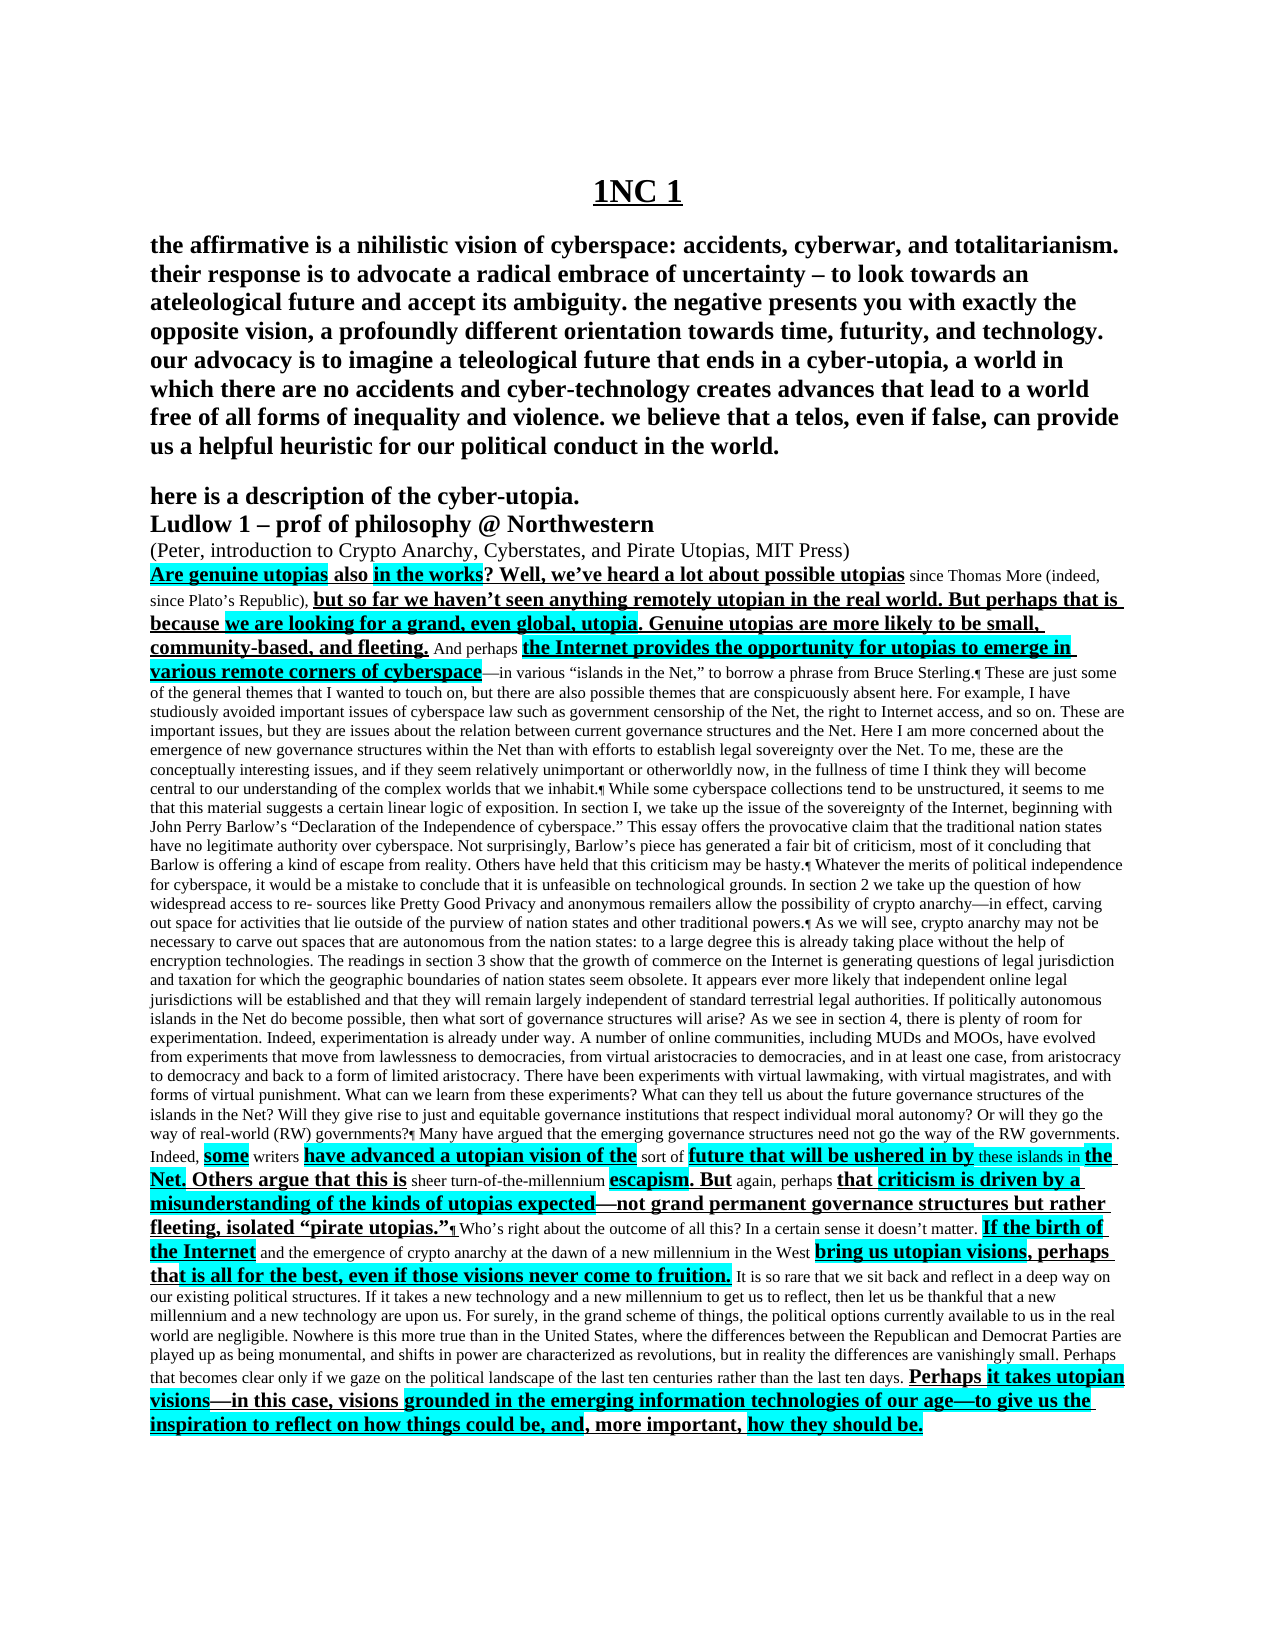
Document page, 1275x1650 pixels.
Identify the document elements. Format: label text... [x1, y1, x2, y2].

text Are genuine utopias also in the works? Well, we’ve heard a lot about possible utopias since Thomas More (indeed, since Plato’s Republic), but so far we haven’t seen anything remotely utopian in the real world. But perhaps that is because we are looking for a grand, even global, utopia. Genuine utopias are more likely to be small, community-based, and fleeting. And perhaps the Internet provides the opportunity for utopias to emerge in various remote corners of cyberspace—in various “islands in the Net,” to borrow a phrase from Bruce Sterling.¶ These are just some of the general themes that I wanted to touch on, but there are also possible themes that are conspicuously absent here. For example, I have studiously avoided important issues of cyberspace law such as government censorship of the Net, the right to Internet access, and so on. These are important issues, but they are issues about the relation between current governance structures and the Net. Here I am more concerned about the emergence of new governance structures within the Net than with efforts to establish legal sovereignty over the Net. To me, these are the conceptually interesting issues, and if they seem relatively unimportant or otherworldly now, in the fullness of time I think they will become central to our understanding of the complex worlds that we inhabit.¶ While some cyberspace collections tend to be unstructured, it seems to me that this material suggests a certain linear logic of exposition. In section I, we take up the issue of the sovereignty of the Internet, beginning with John Perry Barlow’s “Declaration of the Independence of cyberspace.” This essay offers the provocative claim that the traditional nation states have no legitimate authority over cyberspace. Not surprisingly, Barlow’s piece has generated a fair bit of criticism, most of it concluding that Barlow is offering a kind of escape from reality. Others have held that this criticism may be hasty.¶ Whatever the merits of political independence for cyberspace, it would be a mistake to conclude that it is unfeasible on technological grounds. In section 2 we take up the question of how widespread access to re- sources like Pretty Good Privacy and anonymous remailers allow the possibility of crypto anarchy—in effect, carving out space for activities that lie outside of the purview of nation states and other traditional powers.¶ As we will see, crypto anarchy may not be necessary to carve out spaces that are autonomous from the nation states: to a large degree this is already taking place without the help of encryption technologies. The readings in section 3 show that the growth of commerce on the Internet is generating questions of legal jurisdiction and taxation for which the geographic boundaries of nation states seem obsolete. It appears ever more likely that independent online legal jurisdictions will be established and that they will remain largely independent of standard terrestrial legal authorities. If politically autonomous islands in the Net do become possible, then what sort of governance structures will arise? As we see in section 4, there is plenty of room for experimentation. Indeed, experimentation is already under way. A number of online communities, including MUDs and MOOs, have evolved from experiments that move from lawlessness to democracies, from virtual aristocracies to democracies, and in at least one case, from aristocracy to democracy and back to a form of limited aristocracy. There have been experiments with virtual lawmaking, with virtual magistrates, and with forms of virtual punishment. What can we learn from these experiments? What can they tell us about the future governance structures of the islands in the Net? Will they give rise to just and equitable governance institutions that respect individual moral autonomy? Or will they go the way of real-world (RW) governments?¶ Many have argued that the emerging governance structures need not go the way of the RW governments. Indeed, some writers have advanced a utopian vision of the sort of future that will be ushered in by these islands in the Net. Others argue that this is sheer turn-of-the-millennium escapism. But again, perhaps that criticism is driven by a misunderstanding of the kinds of utopias expected—not grand permanent governance structures but rather fleeting, isolated “pirate utopias.”¶ Who’s right about the outcome of all this? In a certain sense it doesn’t matter. If the birth of the Internet and the emergence of crypto anarchy at the dawn of a new millennium in the West bring us utopian visions, perhaps that is all for the best, even if those visions never come to fruition. It is so rare that we sit back and reflect in a deep way on our existing political structures. If it takes a new technology and a new millennium to get us to reflect, then let us be thankful that a new millennium and a new technology are upon us. For surely, in the grand scheme of things, the political options currently available to us in the real world are negligible. Nowhere is this more true than in the United States, where the differences between the Republican and Democrat Parties are played up as being monumental, and shifts in power are characterized as revolutions, but in reality the differences are vanishingly small. Perhaps that becomes clear only if we gaze on the political landscape of the last ten centuries rather than the last ten days. Perhaps it takes utopian visions—in this case, visions grounded in the emerging information technologies of our age—to give us the inspiration to reflect on how things could be, and, more important, how they should be. [150, 562, 1125, 1409]
text Ludlow 1 – prof of philosophy @ Northwestern [150, 509, 1125, 538]
subtitle 1NC 1 [150, 171, 1125, 209]
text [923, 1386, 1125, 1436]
subtitle the affirmative is a nihilistic vision of cyberspace: accidents, cyberwar, and totalitarianism. their response is to advocate a radical embrace of uncertainty – to look towards an ateleological future and accept its ambiguity. the negative presents you with exactly the opposite vision, a profoundly different orientation towards time, futurity, and technology. our advocacy is to imagine a teleological future that ends in a cyber-utopia, a world in which there are no accidents and cyber-technology creates advances that lead to a world free of all forms of inequality and violence. we believe that a telos, even if false, can provide us a helpful heuristic for our political conduct in the world. [150, 230, 1125, 460]
subtitle here is a description of the cyber-utopia. [150, 481, 1125, 509]
text (Peter, introduction to Crypto Anarchy, Cyberstates, and Pirate Utopias, MIT Press) [150, 538, 1125, 562]
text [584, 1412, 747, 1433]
